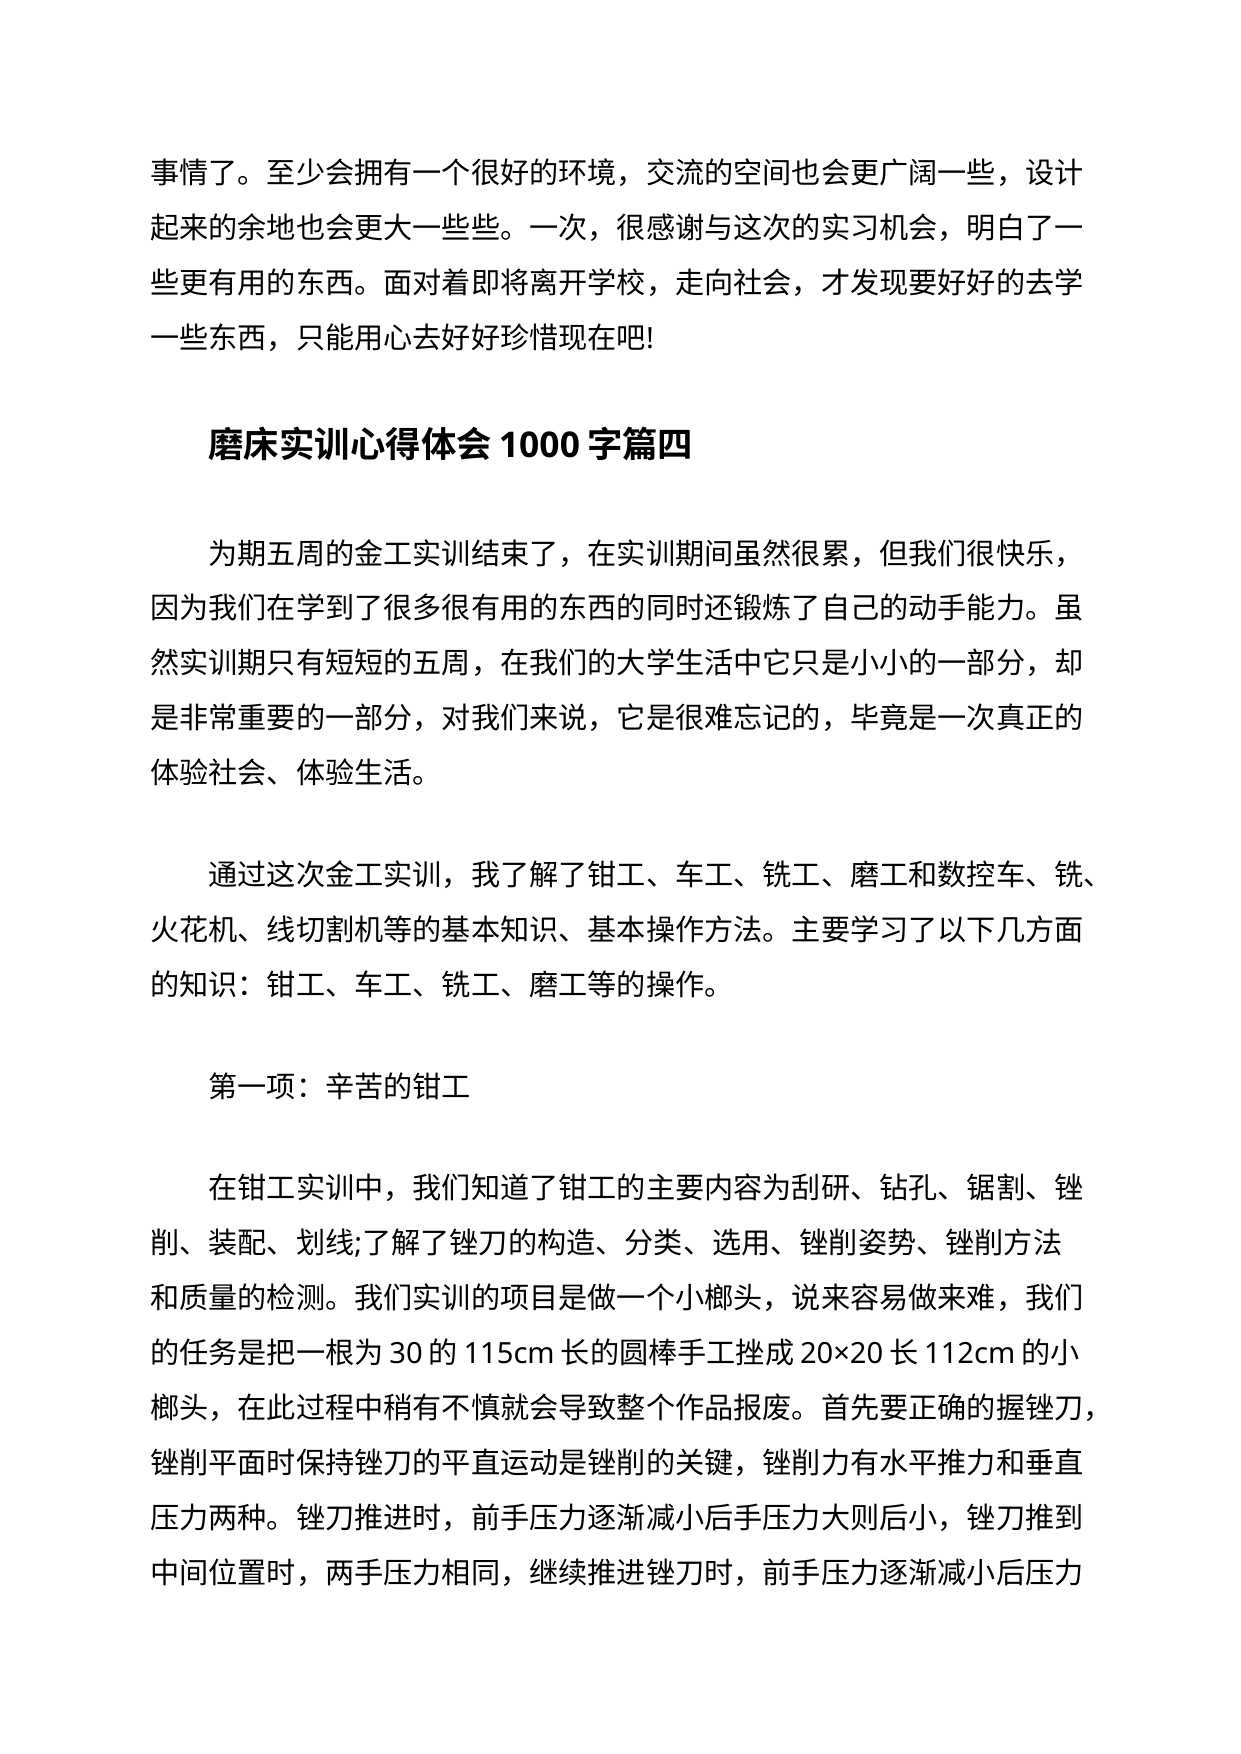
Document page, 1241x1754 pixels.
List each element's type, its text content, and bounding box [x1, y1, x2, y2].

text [150, 1165, 1090, 1592]
text 磨床实训心得体会1000字篇四 [150, 417, 1090, 468]
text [150, 150, 1090, 357]
text 为期五周的金工实训结束了，在实训期间虽然很累，但我们很快乐，因为我们在学到了很多很有用的东西的同时还锻炼了自己的动手能力。虽然实训期只有短短的五周，在我们的大学生活中它只是小小的一部分，却是非常重要的一部分，对我们来说，它是很难忘记的，毕竟是一次真正的体验社会、体验生活。 [150, 530, 1090, 792]
text 第一项：辛苦的钳工 [150, 1063, 1090, 1105]
text 通过这次金工实训，我了解了钳工、车工、铣工、磨工和数控车、铣、火花机、线切割机等的基本知识、基本操作方法。主要学习了以下几方面的知识：钳工、车工、铣工、磨工等的操作。 [150, 852, 1090, 1004]
